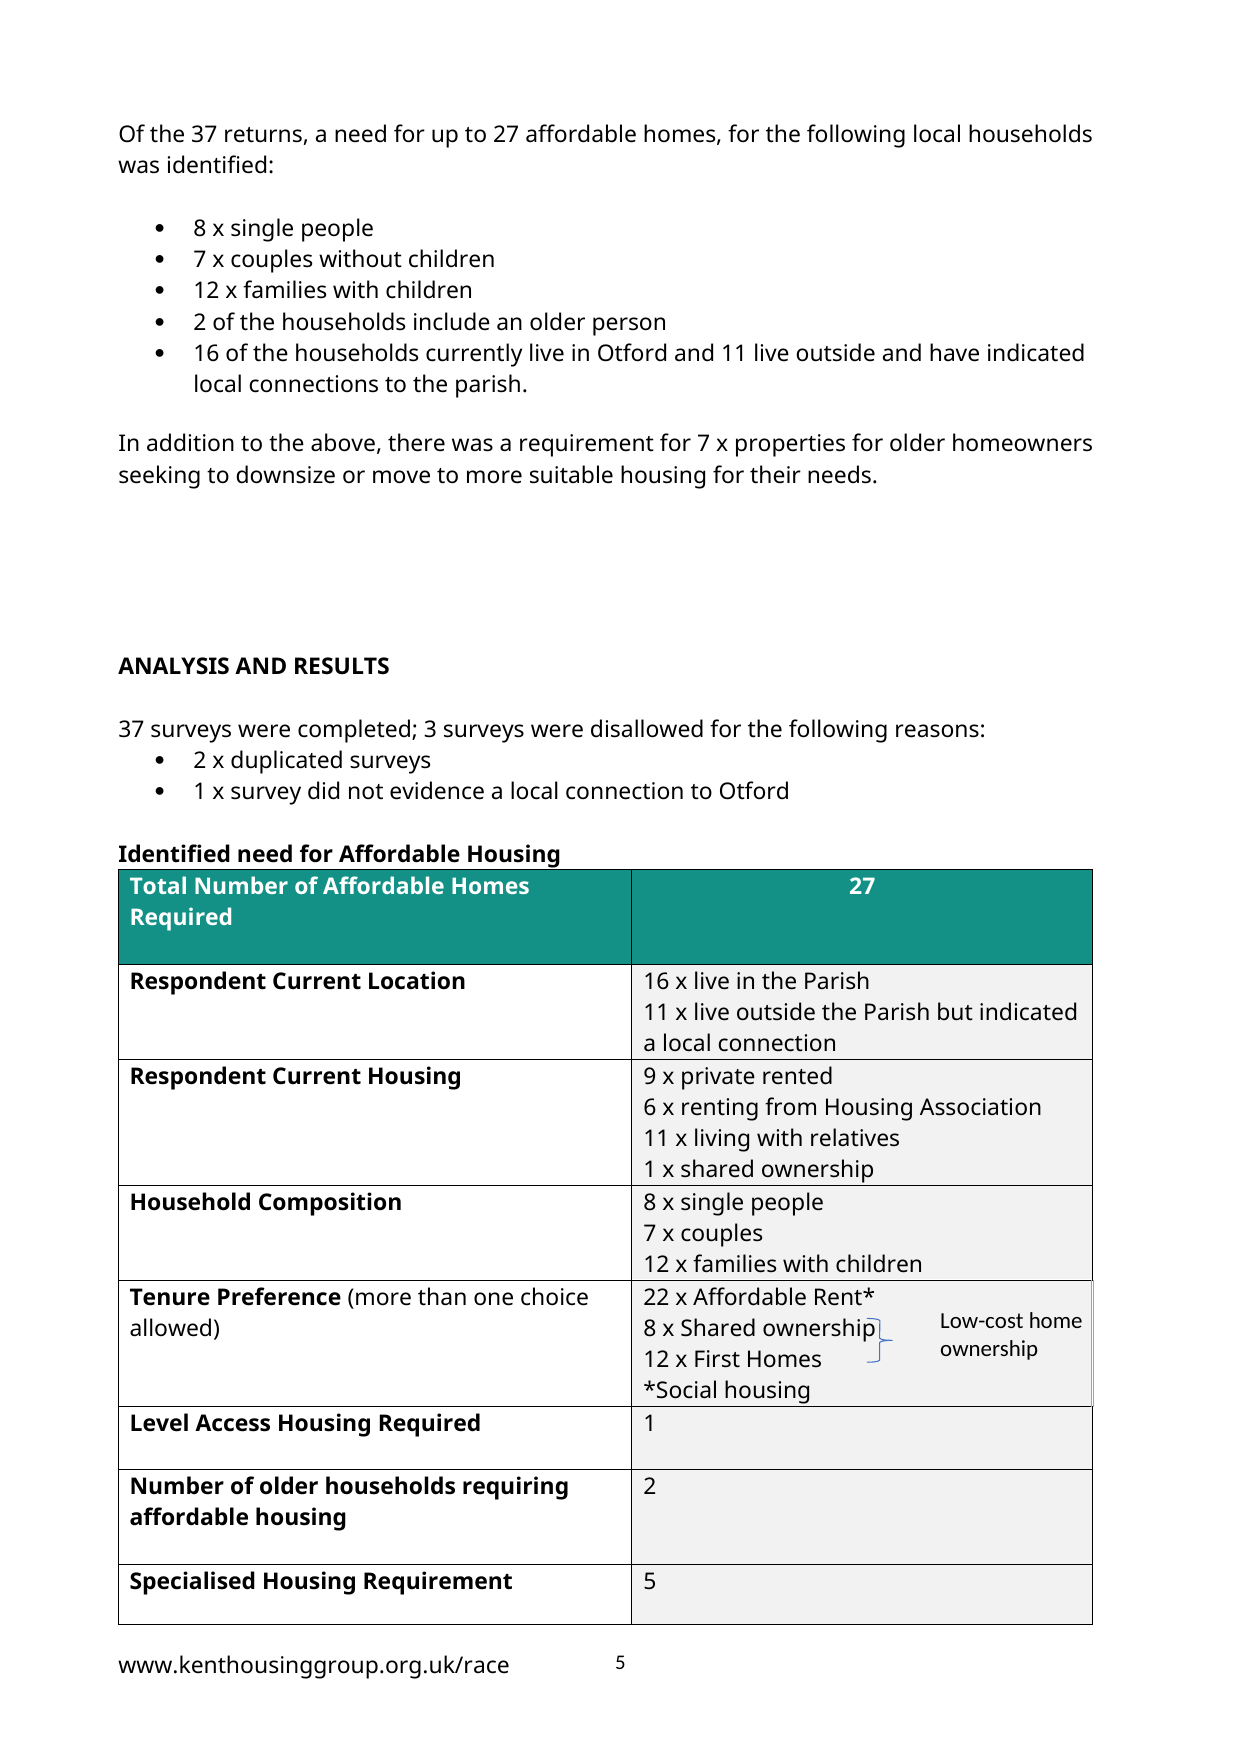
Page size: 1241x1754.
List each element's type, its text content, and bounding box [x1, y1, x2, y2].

table_cell Specialised Housing Requirement [119, 1565, 631, 1624]
table_cell 8 x single people 7 x couples 12 x families with children [632, 1186, 1092, 1279]
list 2 of the households include an older person [156, 306, 1122, 337]
table_header Total Number of Affordable Homes Required [119, 870, 631, 964]
table_cell 5 [632, 1565, 1092, 1624]
table_header 27 [632, 870, 1092, 964]
table_cell Tenure Preference (more than one choice allowed) [119, 1281, 631, 1406]
table_cell Household Composition [119, 1186, 631, 1279]
list 12 x families with children [156, 274, 1122, 306]
table_cell 22 x Affordable Rent* 8 x Shared ownership 12 x First Homes *Social housing [632, 1281, 1091, 1406]
table_cell Respondent Current Housing [119, 1060, 631, 1185]
text Identified need for Affordable Housing [118, 838, 1122, 869]
text In addition to the above, there was a requirement for 7 x properties for older homeowners seeking to downsize or move to more suitable housing for their needs. [118, 427, 1122, 490]
table_cell 1 [632, 1407, 1092, 1469]
table_cell Number of older households requiring affordable housing [119, 1470, 631, 1564]
table_cell Respondent Current Location [119, 965, 631, 1059]
text Of the 37 returns, a need for up to 27 affordable homes, for the following local households was identified: [118, 118, 1122, 181]
list 2 x duplicated surveys [156, 744, 1122, 775]
list 8 x single people [156, 212, 1122, 243]
list 7 x couples without children [156, 243, 1122, 274]
table_cell 2 [632, 1470, 1092, 1564]
list 1 x survey did not evidence a local connection to Otford [156, 775, 1122, 807]
table_cell 9 x private rented 6 x renting from Housing Association 11 x living with relatives 1 x shared ownership [632, 1060, 1092, 1185]
table_cell 16 x live in the Parish 11 x live outside the Parish but indicated a local connection [632, 965, 1092, 1059]
table_cell Level Access Housing Required [119, 1407, 631, 1469]
subtitle ANALYSIS AND RESULTS [118, 650, 1122, 682]
list 16 of the households currently live in Otford and 11 live outside and have indicated local connections to the parish. [156, 337, 1122, 399]
text 37 surveys were completed; 3 surveys were disallowed for the following reasons: [118, 713, 1122, 744]
